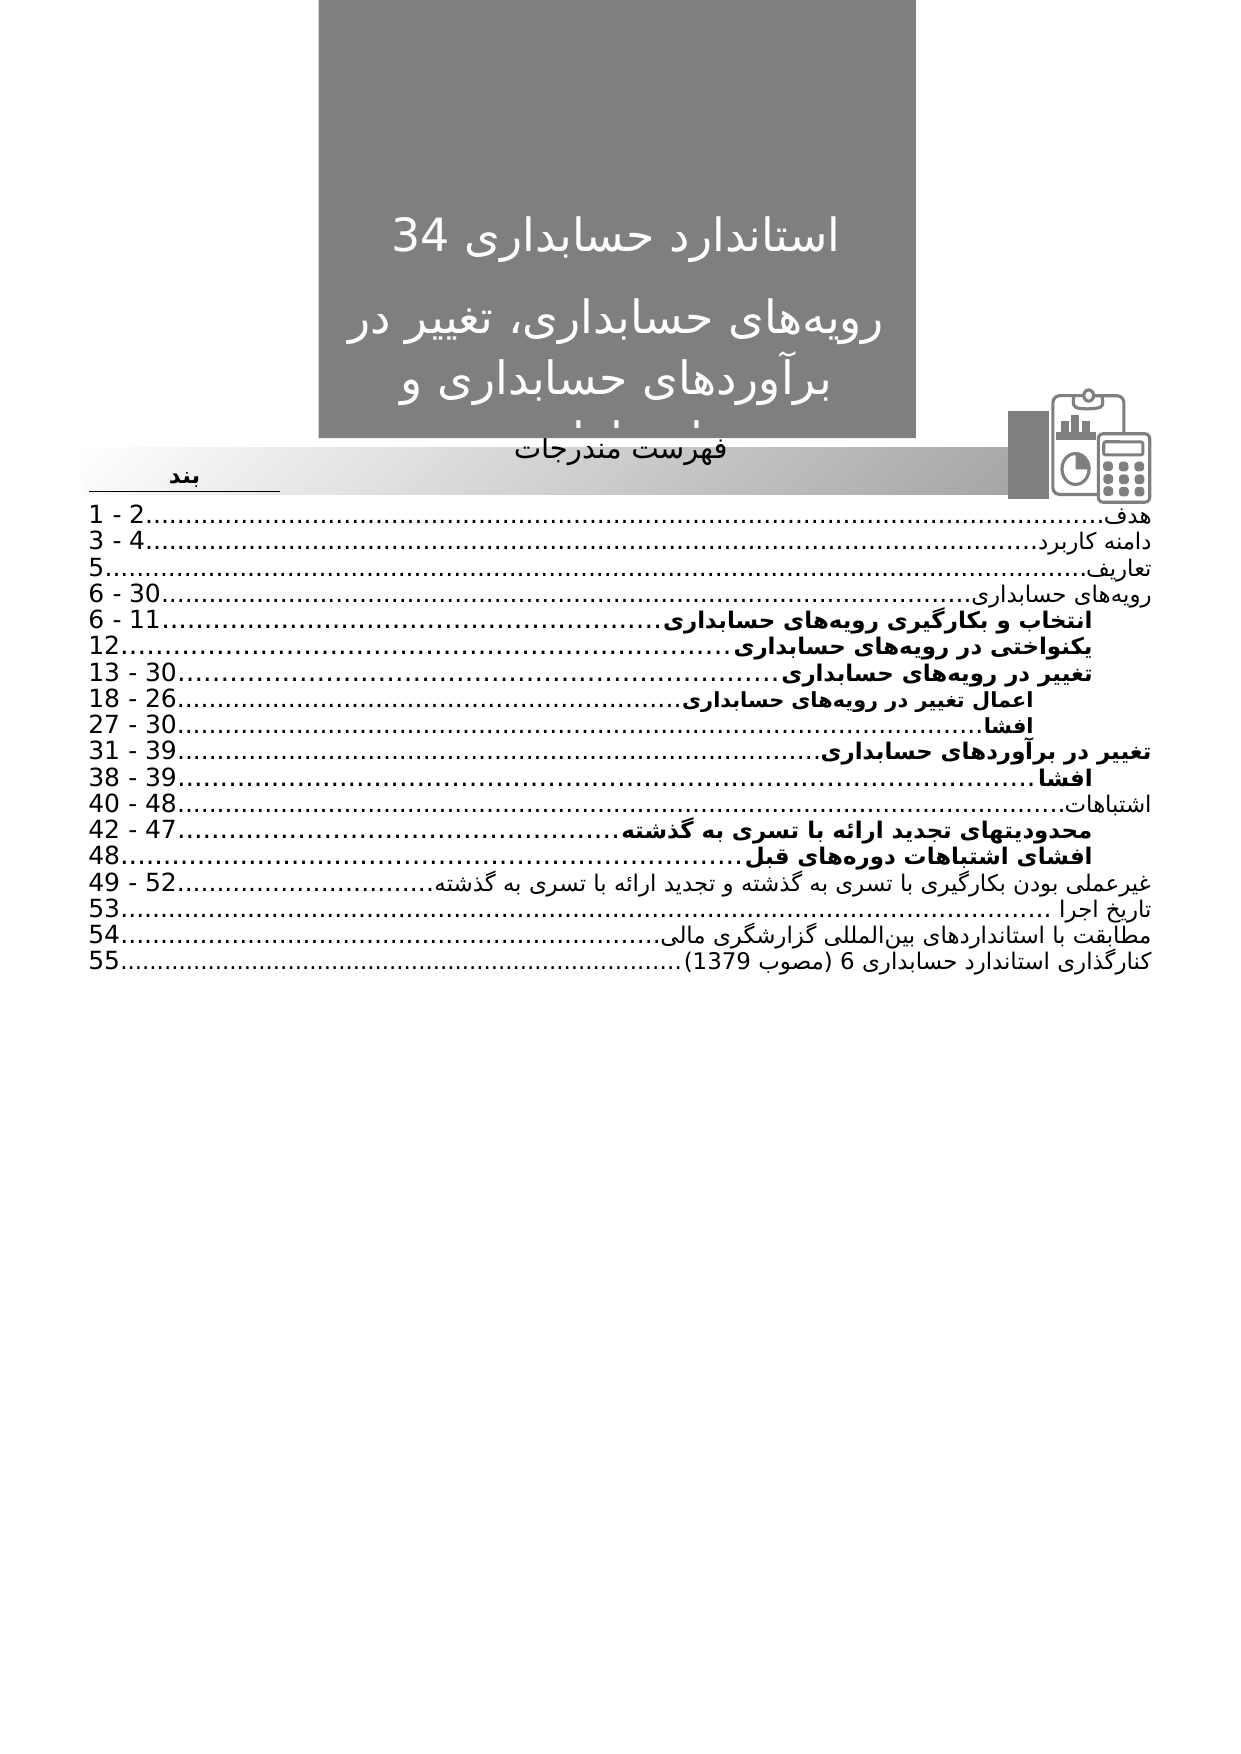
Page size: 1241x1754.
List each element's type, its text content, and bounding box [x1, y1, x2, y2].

text رویه‌های حسابداری 30 - 6 [89, 581, 1152, 607]
text تاریخ اجرا 53 [89, 896, 1152, 922]
text کنارگذاری استاندارد حسابداری 6 (مصوب 1379) 55 [89, 949, 1152, 975]
text تغییر در رویه‌های حسابداری 30 - 13 [89, 660, 1092, 686]
text افشای اشتباهات دوره‌های قبل 48 [89, 844, 1092, 870]
text فهرست‌ مندرجات‌ [89, 434, 1152, 465]
text مطابقت با استانداردهای بین‌المللی گزارشگری مالی 54 [89, 922, 1152, 949]
text محدودیتهای تجدید ارائه با تسری به گذشته 47 - 42 [89, 817, 1092, 844]
text هدف 2 - 1 [89, 502, 1152, 529]
text یکنواختی در رویه‌های حسابداری 12 [89, 634, 1092, 660]
text افشا 30 - 27 [89, 712, 1033, 739]
text انتخاب و بکارگیری رویه‌های حسابداری 11 - 6 [89, 607, 1092, 634]
text تغییر در برآوردهای حسابداری 39 - 31 [89, 739, 1152, 765]
text افشا 39 - 38 [89, 765, 1092, 791]
text اشتباهات 48 - 40 [89, 791, 1152, 817]
text دامنه‌ كاربرد 4 - 3 [89, 529, 1152, 555]
text اعمال تغییر در رویه‌های حسابداری 26 - 18 [89, 686, 1033, 712]
text بند [89, 465, 280, 491]
text غیرعملی بودن بکارگیری با تسری به گذشته و تجدید ارائه با تسری به گذشته 52 - 49 [89, 870, 1152, 896]
text تعاریف 5 [89, 555, 1152, 581]
